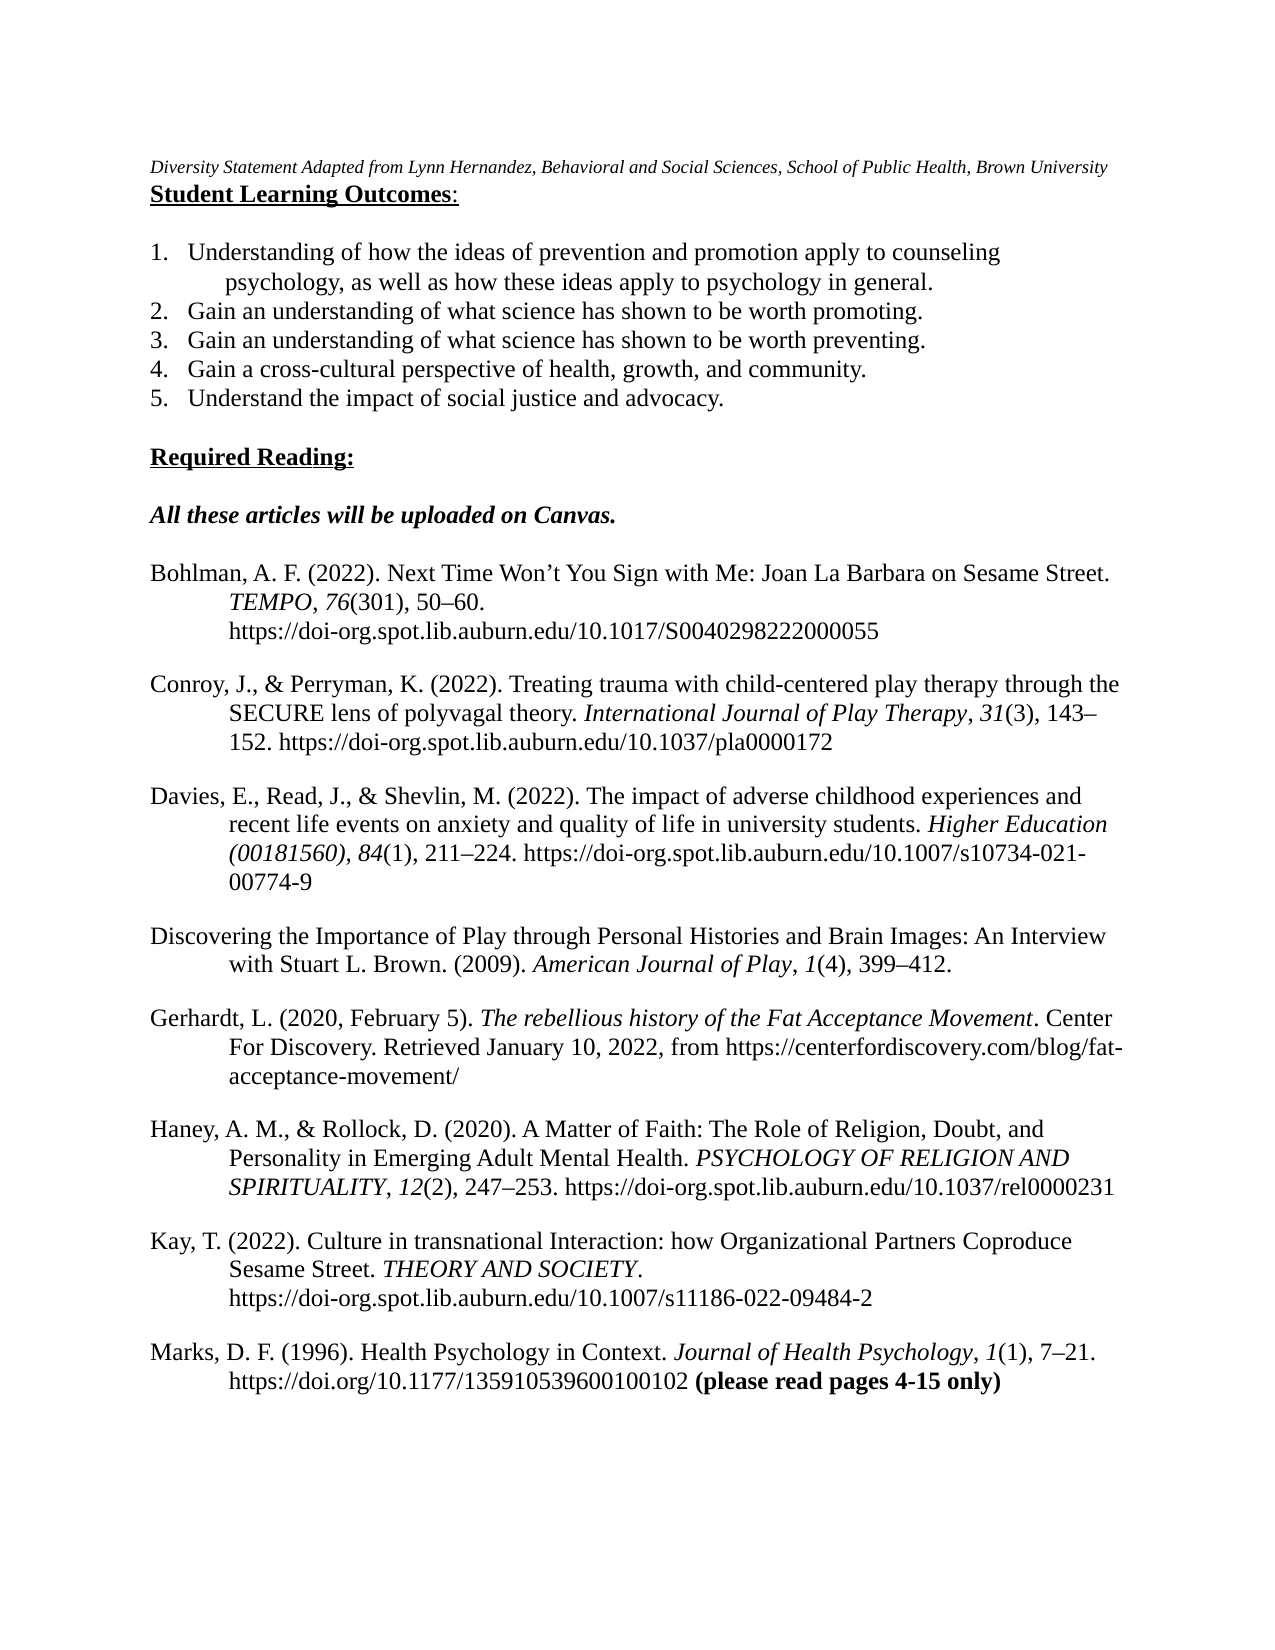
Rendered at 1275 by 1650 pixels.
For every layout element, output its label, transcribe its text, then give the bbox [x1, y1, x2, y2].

list Gain a cross-cultural perspective of health, growth, and community. [150, 354, 1125, 383]
list Gain an understanding of what science has shown to be worth promoting. [150, 296, 1125, 325]
text Required Reading: [150, 442, 1125, 471]
text Davies, E., Read, J., & Shevlin, M. (2022). The impact of adverse childhood experiences and recent life events on anxiety and quality of life in university students. Higher Education (00181560), 84(1), 211–224. https://doi-org.spot.lib.auburn.edu/10.1007/s10734-021-00774-9 [150, 781, 1125, 896]
list Understanding of how the ideas of prevention and promotion apply to counseling psychology, as well as how these ideas apply to psychology in general. [150, 237, 1125, 296]
list Understand the impact of social justice and advocacy. [150, 383, 1125, 412]
text Student Learning Outcomes: [150, 179, 1125, 208]
text All these articles will be uploaded on Canvas. [150, 500, 1125, 529]
text Bohlman, A. F. (2022). Next Time Won’t You Sign with Me: Joan La Barbara on Sesame Street. TEMPO, 76(301), 50–60. https://doi-org.spot.lib.auburn.edu/10.1017/S0040298222000055 [150, 558, 1125, 644]
text Diversity Statement Adapted from Lynn Hernandez, Behavioral and Social Sciences, School of Public Health, Brown University [150, 150, 1125, 179]
text Marks, D. F. (1996). Health Psychology in Context. Journal of Health Psychology, 1(1), 7–21. https://doi.org/10.1177/135910539600100102 (please read pages 4-15 only) [150, 1337, 1125, 1394]
text Discovering the Importance of Play through Personal Histories and Brain Images: An Interview with Stuart L. Brown. (2009). American Journal of Play, 1(4), 399–412. [150, 921, 1125, 978]
text Conroy, J., & Perryman, K. (2022). Treating trauma with child-centered play therapy through the SECURE lens of polyvagal theory. International Journal of Play Therapy, 31(3), 143–152. https://doi-org.spot.lib.auburn.edu/10.1037/pla0000172 [150, 669, 1125, 756]
text Kay, T. (2022). Culture in transnational Interaction: how Organizational Partners Coproduce Sesame Street. THEORY AND SOCIETY. https://doi-org.spot.lib.auburn.edu/10.1007/s11186-022-09484-2 [150, 1226, 1125, 1312]
text Gerhardt, L. (2020, February 5). The rebellious history of the Fat Acceptance Movement. Center For Discovery. Retrieved January 10, 2022, from https://centerfordiscovery.com/blog/fat-acceptance-movement/ [150, 1003, 1125, 1089]
list Gain an understanding of what science has shown to be worth preventing. [150, 325, 1125, 354]
text Haney, A. M., & Rollock, D. (2020). A Matter of Faith: The Role of Religion, Doubt, and Personality in Emerging Adult Mental Health. PSYCHOLOGY OF RELIGION AND SPIRITUALITY, 12(2), 247–253. https://doi-org.spot.lib.auburn.edu/10.1037/rel0000231 [150, 1114, 1125, 1201]
